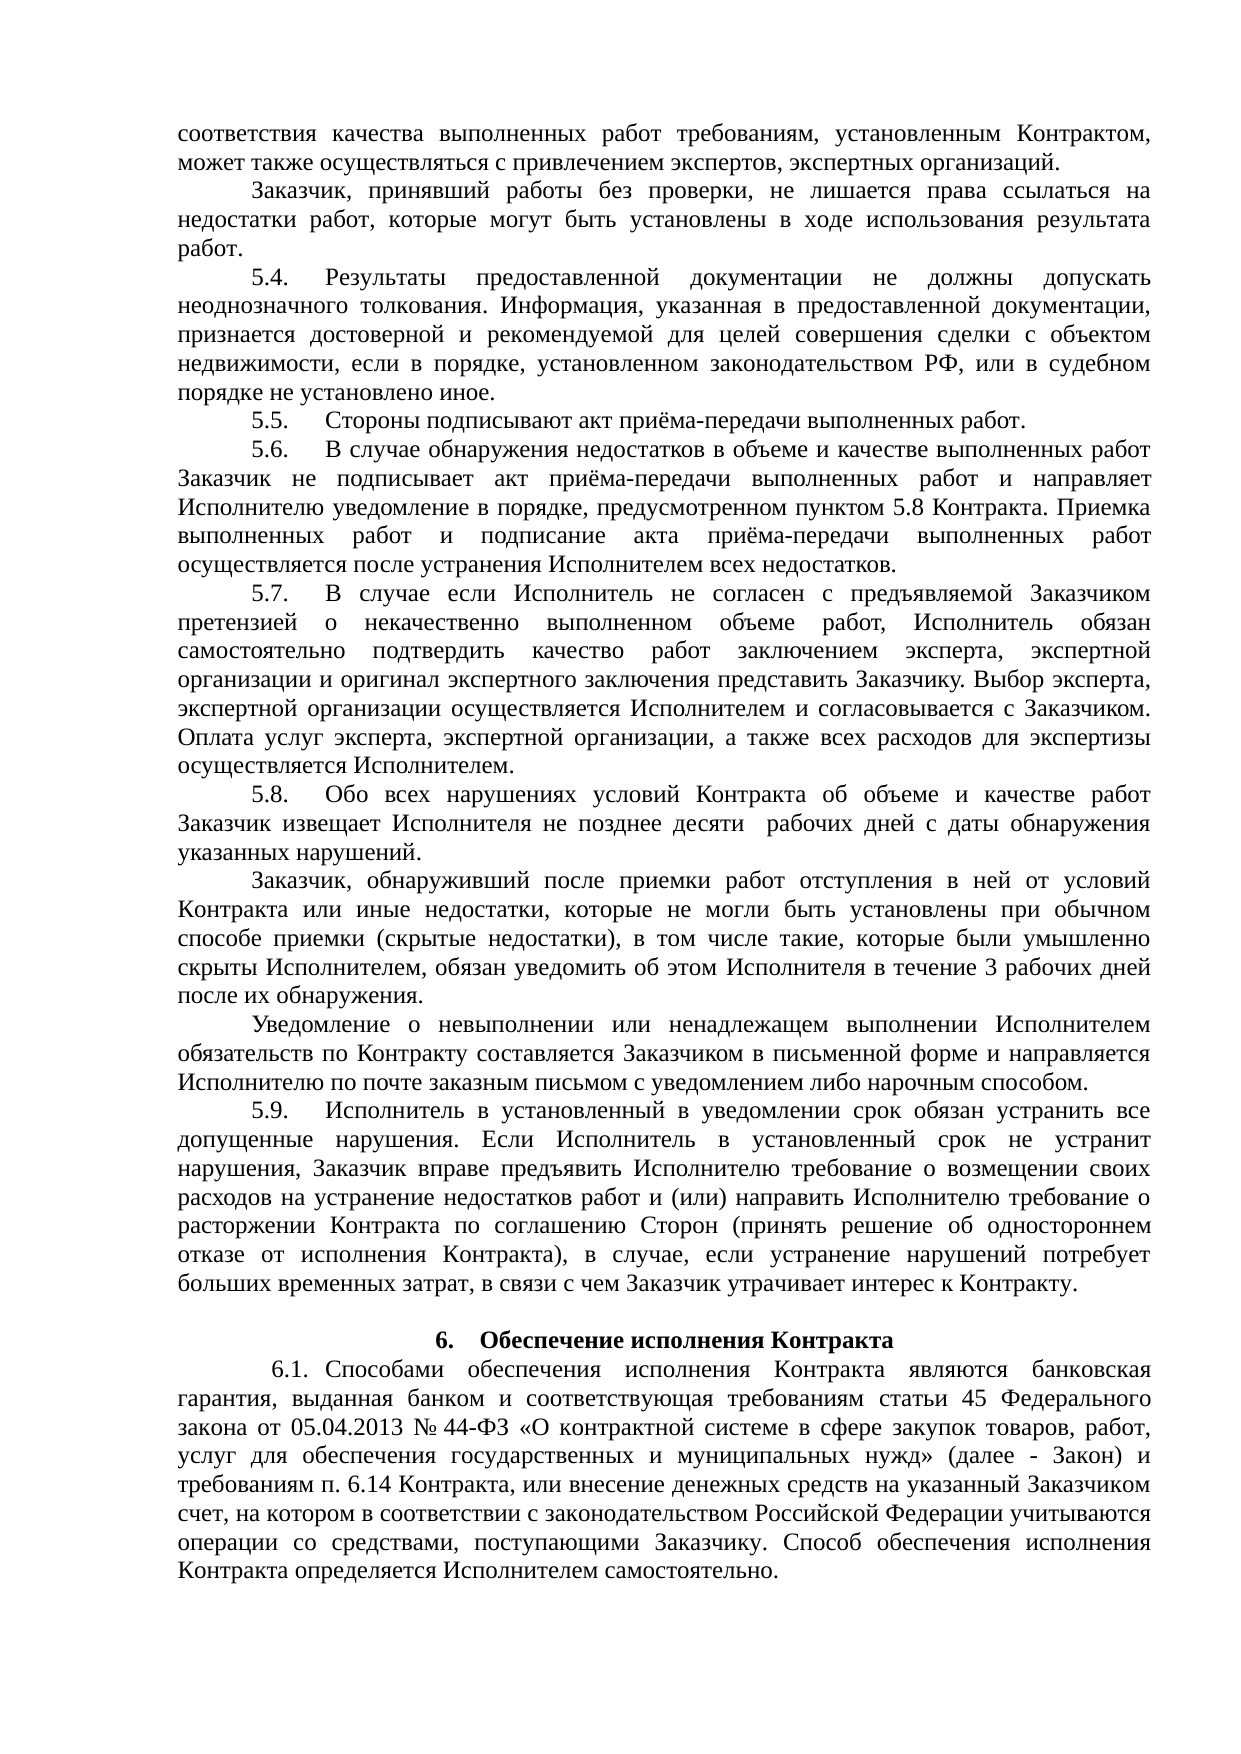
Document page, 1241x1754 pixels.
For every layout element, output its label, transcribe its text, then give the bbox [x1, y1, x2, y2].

list Способами обеспечения исполнения Контракта являются банковская гарантия, выданная банком и соответствующая требованиям статьи 45 Федерального закона от 05.04.2013 № 44-ФЗ «О контрактной системе в сфере закупок товаров, работ, услуг для обеспечения государственных и муниципальных нужд» (далее - Закон) и требованиям п. 6.14 Контракта, или внесение денежных средств на указанный Заказчиком счет, на котором в соответствии с законодательством Российской Федерации учитываются операции со средствами, поступающими Заказчику. Способ обеспечения исполнения Контракта определяется Исполнителем самостоятельно. [177, 1354, 1152, 1584]
list Стороны подписывают акт приёма-передачи выполненных работ. [177, 406, 1152, 434]
list Результаты предоставленной документации не должны допускать неоднозначного толкования. Информация, указанная в предоставленной документации, признается достоверной и рекомендуемой для целей совершения сделки с объектом недвижимости, если в порядке, установленном законодательством РФ, или в судебном порядке не установлено иное. [177, 262, 1152, 406]
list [177, 118, 1152, 176]
list Обеспечение исполнения Контракта [177, 1326, 1152, 1354]
text Уведомление о невыполнении или ненадлежащем выполнении Исполнителем обязательств по Контракту составляется Заказчиком в письменной форме и направляется Исполнителю по почте заказным письмом с уведомлением либо нарочным способом. [177, 1009, 1152, 1096]
list Исполнитель в установленный в уведомлении срок обязан устранить все допущенные нарушения. Если Исполнитель в установленный срок не устранит нарушения, Заказчик вправе предъявить Исполнителю требование о возмещении своих расходов на устранение недостатков работ и (или) направить Исполнителю требование о расторжении Контракта по соглашению Сторон (принять решение об одностороннем отказе от исполнения Контракта), в случае, если устранение нарушений потребует больших временных затрат, в связи с чем Заказчик утрачивает интерес к Контракту. [177, 1096, 1152, 1297]
text Заказчик, принявший работы без проверки, не лишается права ссылаться на недостатки работ, которые могут быть установлены в ходе использования результата работ. [177, 176, 1152, 262]
text Заказчик, обнаруживший после приемки работ отступления в ней от условий Контракта или иные недостатки, которые не могли быть установлены при обычном способе приемки (скрытые недостатки), в том числе такие, которые были умышленно скрыты Исполнителем, обязан уведомить об этом Исполнителя в течение 3 рабочих дней после их обнаружения. [177, 866, 1152, 1009]
list В случае обнаружения недостатков в объеме и качестве выполненных работ Заказчик не подписывает акт приёма-передачи выполненных работ и направляет Исполнителю уведомление в порядке, предусмотренном пунктом 5.8 Контракта. Приемка выполненных работ и подписание акта приёма-передачи выполненных работ осуществляется после устранения Исполнителем всех недостатков. [177, 434, 1152, 578]
list Обо всех нарушениях условий Контракта об объеме и качестве работ Заказчик извещает Исполнителя не позднее десяти рабочих дней с даты обнаружения указанных нарушений. [177, 779, 1152, 866]
list В случае если Исполнитель не согласен с предъявляемой Заказчиком претензией о некачественно выполненном объеме работ, Исполнитель обязан самостоятельно подтвердить качество работ заключением эксперта, экспертной организации и оригинал экспертного заключения представить Заказчику. Выбор эксперта, экспертной организации осуществляется Исполнителем и согласовывается с Заказчиком. Оплата услуг эксперта, экспертной организации, а также всех расходов для экспертизы осуществляется Исполнителем. [177, 578, 1152, 779]
